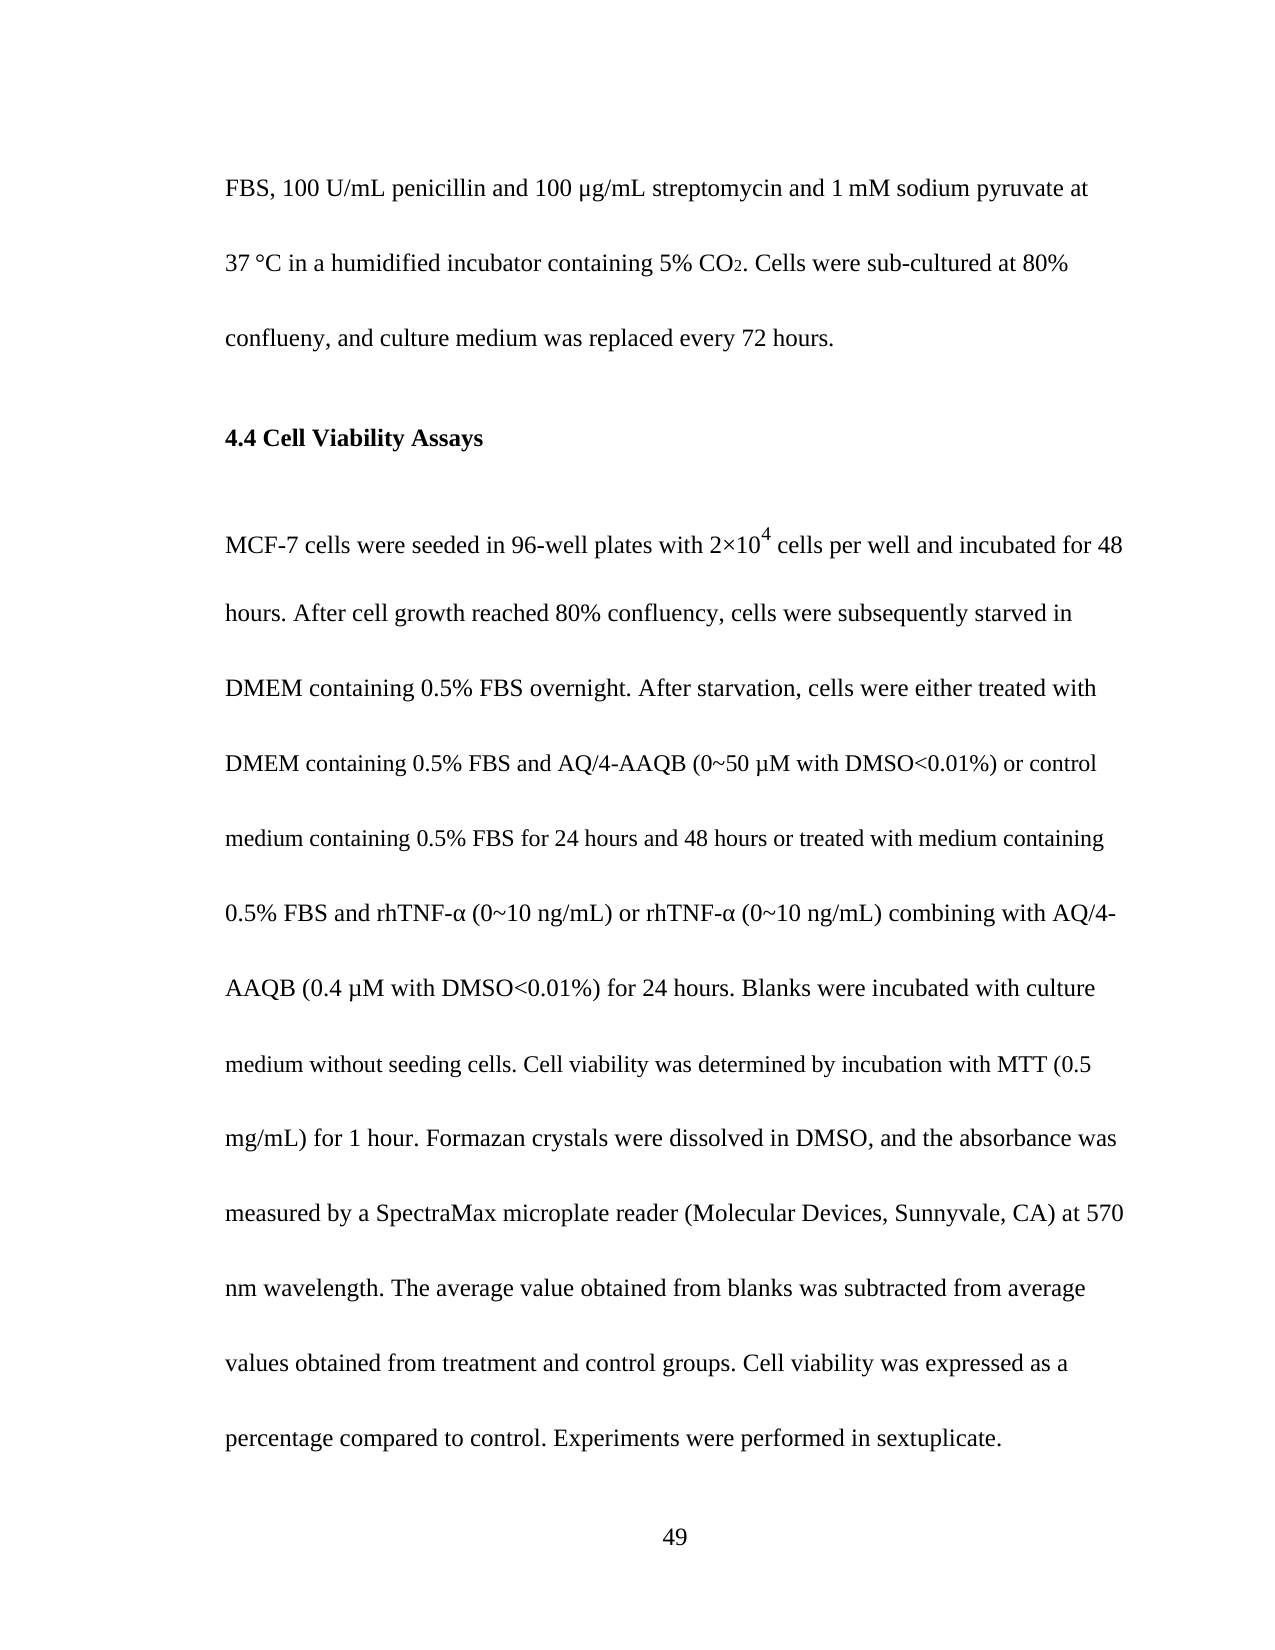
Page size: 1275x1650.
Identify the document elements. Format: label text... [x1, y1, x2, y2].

text measured by a SpectraMax microplate reader (Molecular Devices, Sunnyvale, CA) at 570 [225, 1198, 1125, 1227]
text values obtained from treatment and control groups. Cell viability was expressed as a [225, 1348, 1125, 1377]
text nm wavelength. The average value obtained from blanks was subtracted from average [225, 1273, 1125, 1302]
text 4.4 Cell Viability Assays [225, 423, 1125, 452]
text AAQB (0.4 µM with DMSO<0.01%) for 24 hours. Blanks were incubated with culture [225, 973, 1125, 1002]
text mg/mL) for 1 hour. Formazan crystals were dissolved in DMSO, and the absorbance was [225, 1123, 1125, 1152]
text MCF-7 cells were seeded in 96-well plates with 2×104 cells per well and incubated for 48 [225, 522, 1125, 561]
text DMEM containing 0.5% FBS and AQ/4-AAQB (0~50 µM with DMSO<0.01%) or control [225, 749, 1125, 777]
text DMEM containing 0.5% FBS overnight. After starvation, cells were either treated with [225, 673, 1125, 702]
text FBS, 100 U/mL penicillin and 100 μg/mL streptomycin and 1 mM sodium pyruvate at [225, 173, 1125, 202]
text conflueny, and culture medium was replaced every 72 hours. [225, 323, 1125, 352]
text hours. After cell growth reached 80% confluency, cells were subsequently starved in [225, 598, 1125, 627]
text percentage compared to control. Experiments were performed in sextuplicate. [225, 1423, 1125, 1452]
text medium containing 0.5% FBS for 24 hours and 48 hours or treated with medium containing [225, 824, 1125, 852]
text 49 [662, 1522, 1125, 1551]
text 0.5% FBS and rhTNF-α (0~10 ng/mL) or rhTNF-α (0~10 ng/mL) combining with AQ/4- [225, 898, 1125, 927]
text 37 °C in a humidified incubator containing 5% CO2. Cells were sub-cultured at 80% [225, 248, 1125, 277]
text medium without seeding cells. Cell viability was determined by incubation with MTT (0.5 [225, 1049, 1125, 1077]
